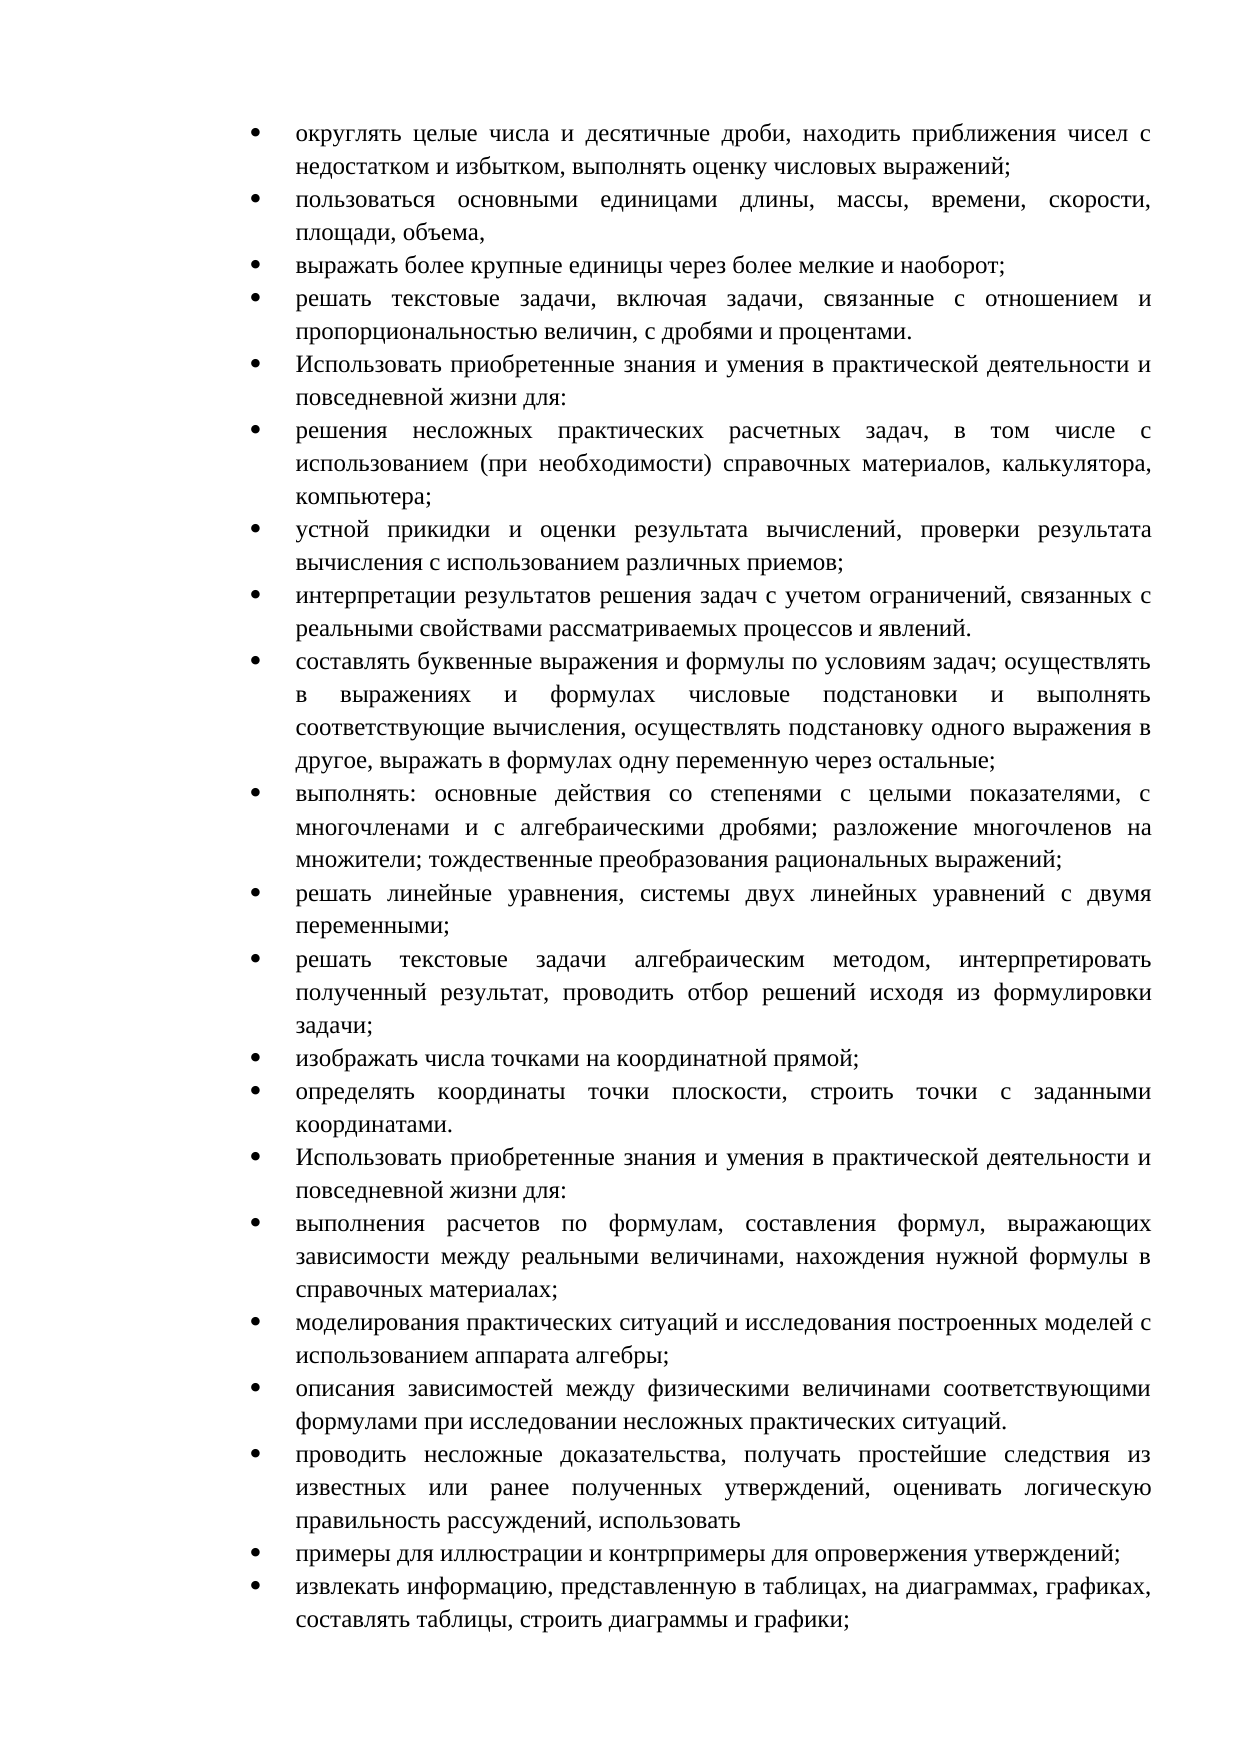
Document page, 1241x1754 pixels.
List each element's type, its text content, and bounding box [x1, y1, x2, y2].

list изображать числа точками на координатной прямой; [251, 1043, 1152, 1071]
list моделирования практических ситуаций и исследования построенных моделей с использованием аппарата алгебры; [251, 1307, 1152, 1369]
list извлекать информацию, представленную в таблицах, на диаграммах, графиках, составлять таблицы, строить диаграммы и графики; [251, 1571, 1152, 1633]
list описания зависимостей между физическими величинами соответствующими формулами при исследовании несложных практических ситуаций. [251, 1373, 1152, 1435]
list примеры для иллюстрации и контрпримеры для опровержения утверждений; [251, 1538, 1152, 1567]
list Использовать приобретенные знания и умения в практической деятельности и повседневной жизни для: [251, 1142, 1152, 1203]
list решения несложных практических расчетных задач, в том числе с использованием (при необходимости) справочных материалов, калькулятора, компьютера; [251, 415, 1152, 510]
list решать линейные уравнения, системы двух линейных уравнений с двумя переменными; [251, 878, 1152, 939]
list пользоваться основными единицами длины, массы, времени, скорости, площади, объема, [251, 184, 1152, 246]
list выражать более крупные единицы через более мелкие и наоборот; [251, 250, 1152, 279]
list Использовать приобретенные знания и умения в практической деятельности и повседневной жизни для: [251, 349, 1152, 411]
list проводить несложные доказательства, получать простейшие следствия из известных или ранее полученных утверждений, оценивать логическую правильность рассуждений, использовать [251, 1439, 1152, 1534]
list выполнять: основные действия со степенями с целыми показателями, с многочленами и с алгебраическими дробями; разложение многочленов на множители; тождественные преобразования рациональных выражений; [251, 778, 1152, 873]
list выполнения расчетов по формулам, составления формул, выражающих зависимости между реальными величинами, нахождения нужной формулы в справочных материалах; [251, 1208, 1152, 1303]
list определять координаты точки плоскости, строить точки с заданными координатами. [251, 1076, 1152, 1137]
list округлять целые числа и десятичные дроби, находить приближения чисел с недостатком и избытком, выполнять оценку числовых выражений; [251, 118, 1152, 180]
list решать текстовые задачи алгебраическим методом, интерпретировать полученный результат, проводить отбор решений исходя из формулировки задачи; [251, 944, 1152, 1038]
list устной прикидки и оценки результата вычислений, проверки результата вычисления с использованием различных приемов; [251, 514, 1152, 576]
list интерпретации результатов решения задач с учетом ограничений, связанных с реальными свойствами рассматриваемых процессов и явлений. [251, 580, 1152, 642]
list решать текстовые задачи, включая задачи, связанные с отношением и пропорциональностью величин, с дробями и процентами. [251, 283, 1152, 345]
list составлять буквенные выражения и формулы по условиям задач; осуществлять в выражениях и формулах числовые подстановки и выполнять соответствующие вычисления, осуществлять подстановку одного выражения в другое, выражать в формулах одну переменную через остальные; [251, 646, 1152, 774]
